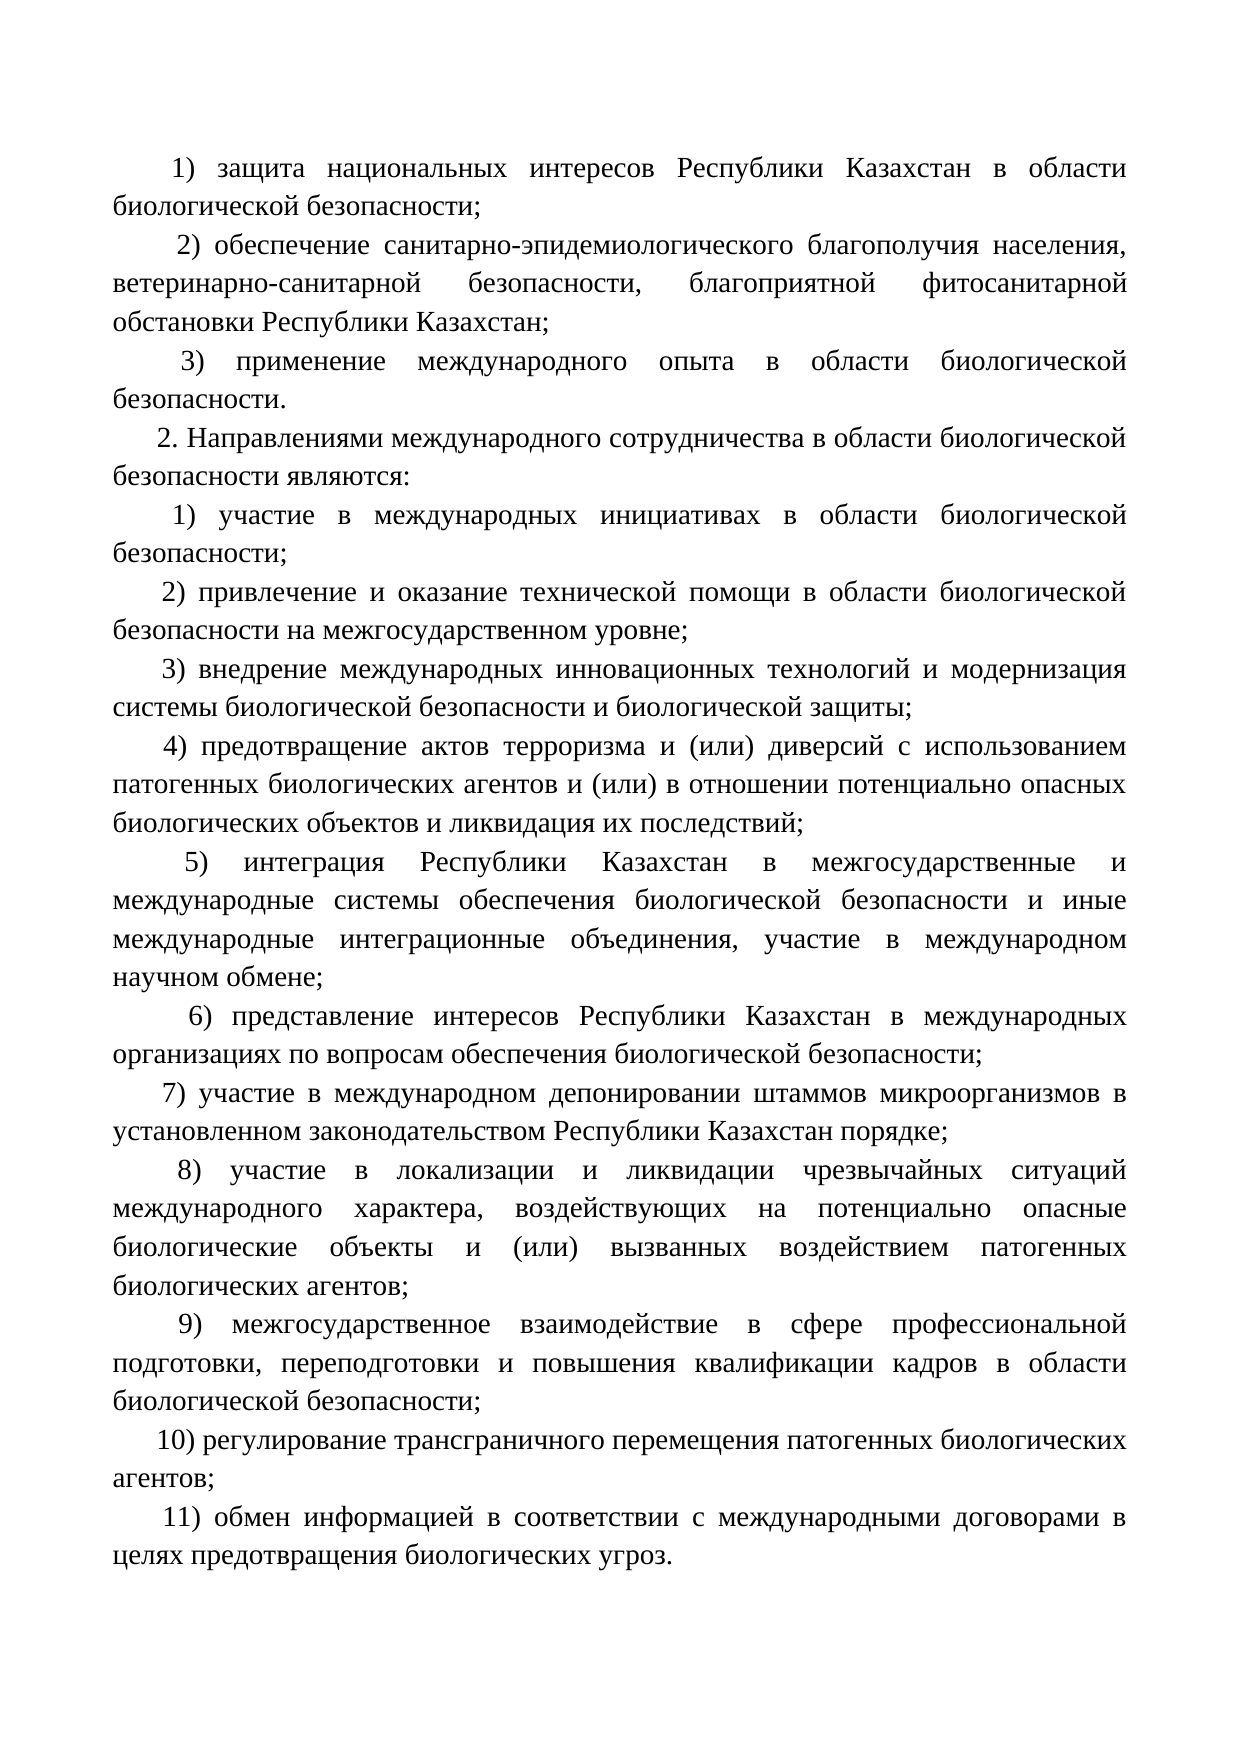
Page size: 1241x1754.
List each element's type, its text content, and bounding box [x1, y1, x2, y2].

text 2) обеспечение санитарно-эпидемиологического благополучия населения, ветеринарно-санитарной безопасности, благоприятной фитосанитарной обстановки Республики Казахстан; [112, 227, 1128, 338]
text 3) внедрение международных инновационных технологий и модернизация системы биологической безопасности и биологической защиты; [112, 651, 1128, 723]
text 2) привлечение и оказание технической помощи в области биологической безопасности на межгосударственном уровне; [112, 574, 1128, 646]
text 8) участие в локализации и ликвидации чрезвычайных ситуаций международного характера, воздействующих на потенциально опасные биологические объекты и (или) вызванных воздействием патогенных биологических агентов; [112, 1152, 1128, 1301]
text 1) защита национальных интересов Республики Казахстан в области биологической безопасности; [112, 150, 1128, 222]
text 11) обмен информацией в соответствии с международными договорами в целях предотвращения биологических угроз. [112, 1499, 1128, 1571]
text 1) участие в международных инициативах в области биологической безопасности; [112, 497, 1128, 569]
text 3) применение международного опыта в области биологической безопасности. [112, 343, 1128, 415]
text 4) предотвращение актов терроризма и (или) диверсий с использованием патогенных биологических агентов и (или) в отношении потенциально опасных биологических объектов и ликвидация их последствий; [112, 728, 1128, 839]
text 7) участие в международном депонировании штаммов микроорганизмов в установленном законодательством Республики Казахстан порядке; [112, 1075, 1128, 1147]
text 5) интеграция Республики Казахстан в межгосударственные и международные системы обеспечения биологической безопасности и иные международные интеграционные объединения, участие в международном научном обмене; [112, 844, 1128, 993]
text 10) регулирование трансграничного перемещения патогенных биологических агентов; [112, 1422, 1128, 1494]
text 2. Направлениями международного сотрудничества в области биологической безопасности являются: [112, 420, 1128, 492]
text 9) межгосударственное взаимодействие в сфере профессиональной подготовки, переподготовки и повышения квалификации кадров в области биологической безопасности; [112, 1306, 1128, 1417]
text 6) представление интересов Республики Казахстан в международных организациях по вопросам обеспечения биологической безопасности; [112, 998, 1128, 1070]
